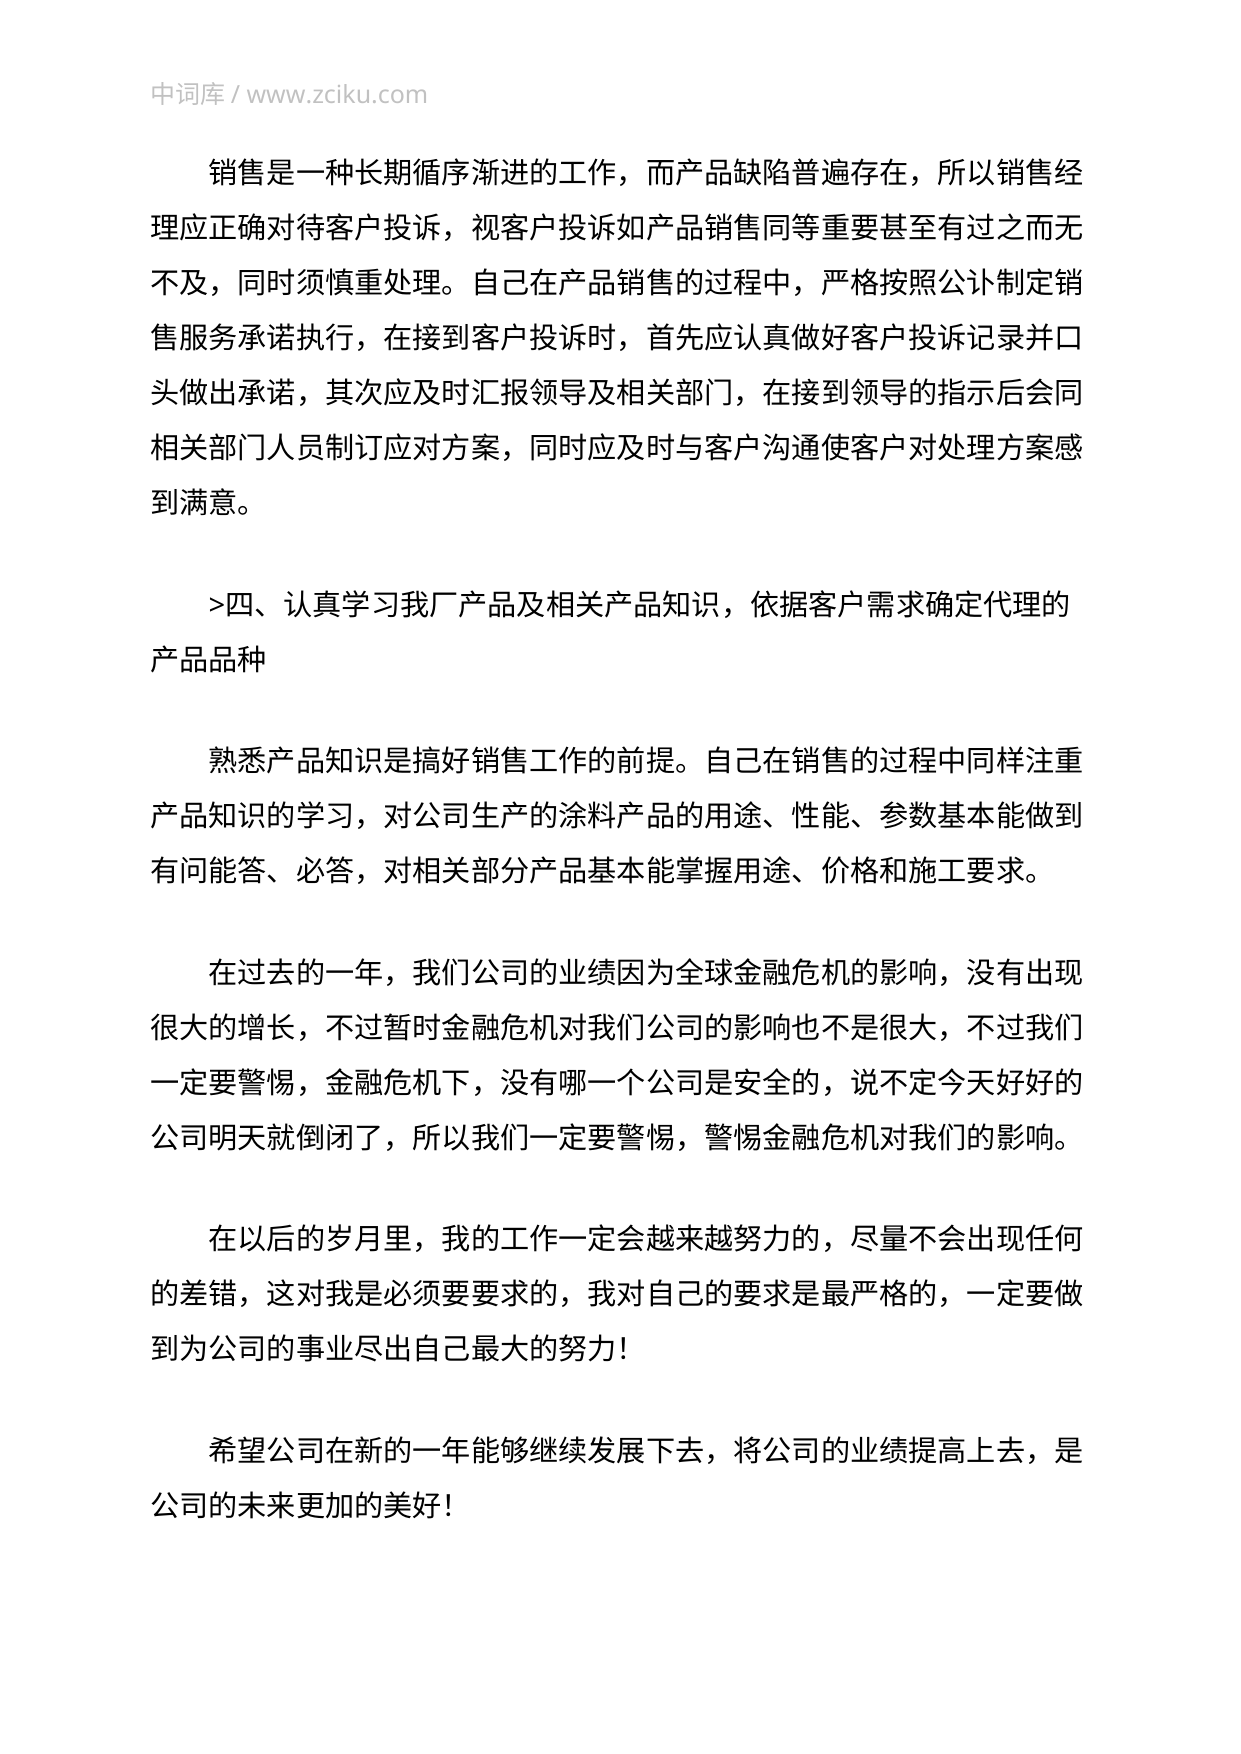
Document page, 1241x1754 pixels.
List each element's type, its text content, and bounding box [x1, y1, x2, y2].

text 销售是一种长期循序渐进的工作，而产品缺陷普遍存在，所以销售经理应正确对待客户投诉，视客户投诉如产品销售同等重要甚至有过之而无不及，同时须慎重处理。自己在产品销售的过程中，严格按照公讣制定销售服务承诺执行，在接到客户投诉时，首先应认真做好客户投诉记录并口头做出承诺，其次应及时汇报领导及相关部门，在接到领导的指示后会同相关部门人员制订应对方案，同时应及时与客户沟通使客户对处理方案感到满意。 [150, 150, 1090, 522]
text >四、认真学习我厂产品及相关产品知识，依据客户需求确定代理的产品品种 [150, 581, 1090, 678]
text 希望公司在新的一年能够继续发展下去，将公司的业绩提高上去，是公司的未来更加的美好！ [150, 1427, 1090, 1525]
text 在过去的一年，我们公司的业绩因为全球金融危机的影响，没有出现很大的增长，不过暂时金融危机对我们公司的影响也不是很大，不过我们一定要警惕，金融危机下，没有哪一个公司是安全的，说不定今天好好的公司明天就倒闭了，所以我们一定要警惕，警惕金融危机对我们的影响。 [150, 949, 1090, 1156]
text 在以后的岁月里，我的工作一定会越来越努力的，尽量不会出现任何的差错，这对我是必须要要求的，我对自己的要求是最严格的，一定要做到为公司的事业尽出自己最大的努力！ [150, 1216, 1090, 1368]
text 熟悉产品知识是搞好销售工作的前提。自己在销售的过程中同样注重产品知识的学习，对公司生产的涂料产品的用途、性能、参数基本能做到有问能答、必答，对相关部分产品基本能掌握用途、价格和施工要求。 [150, 738, 1090, 890]
